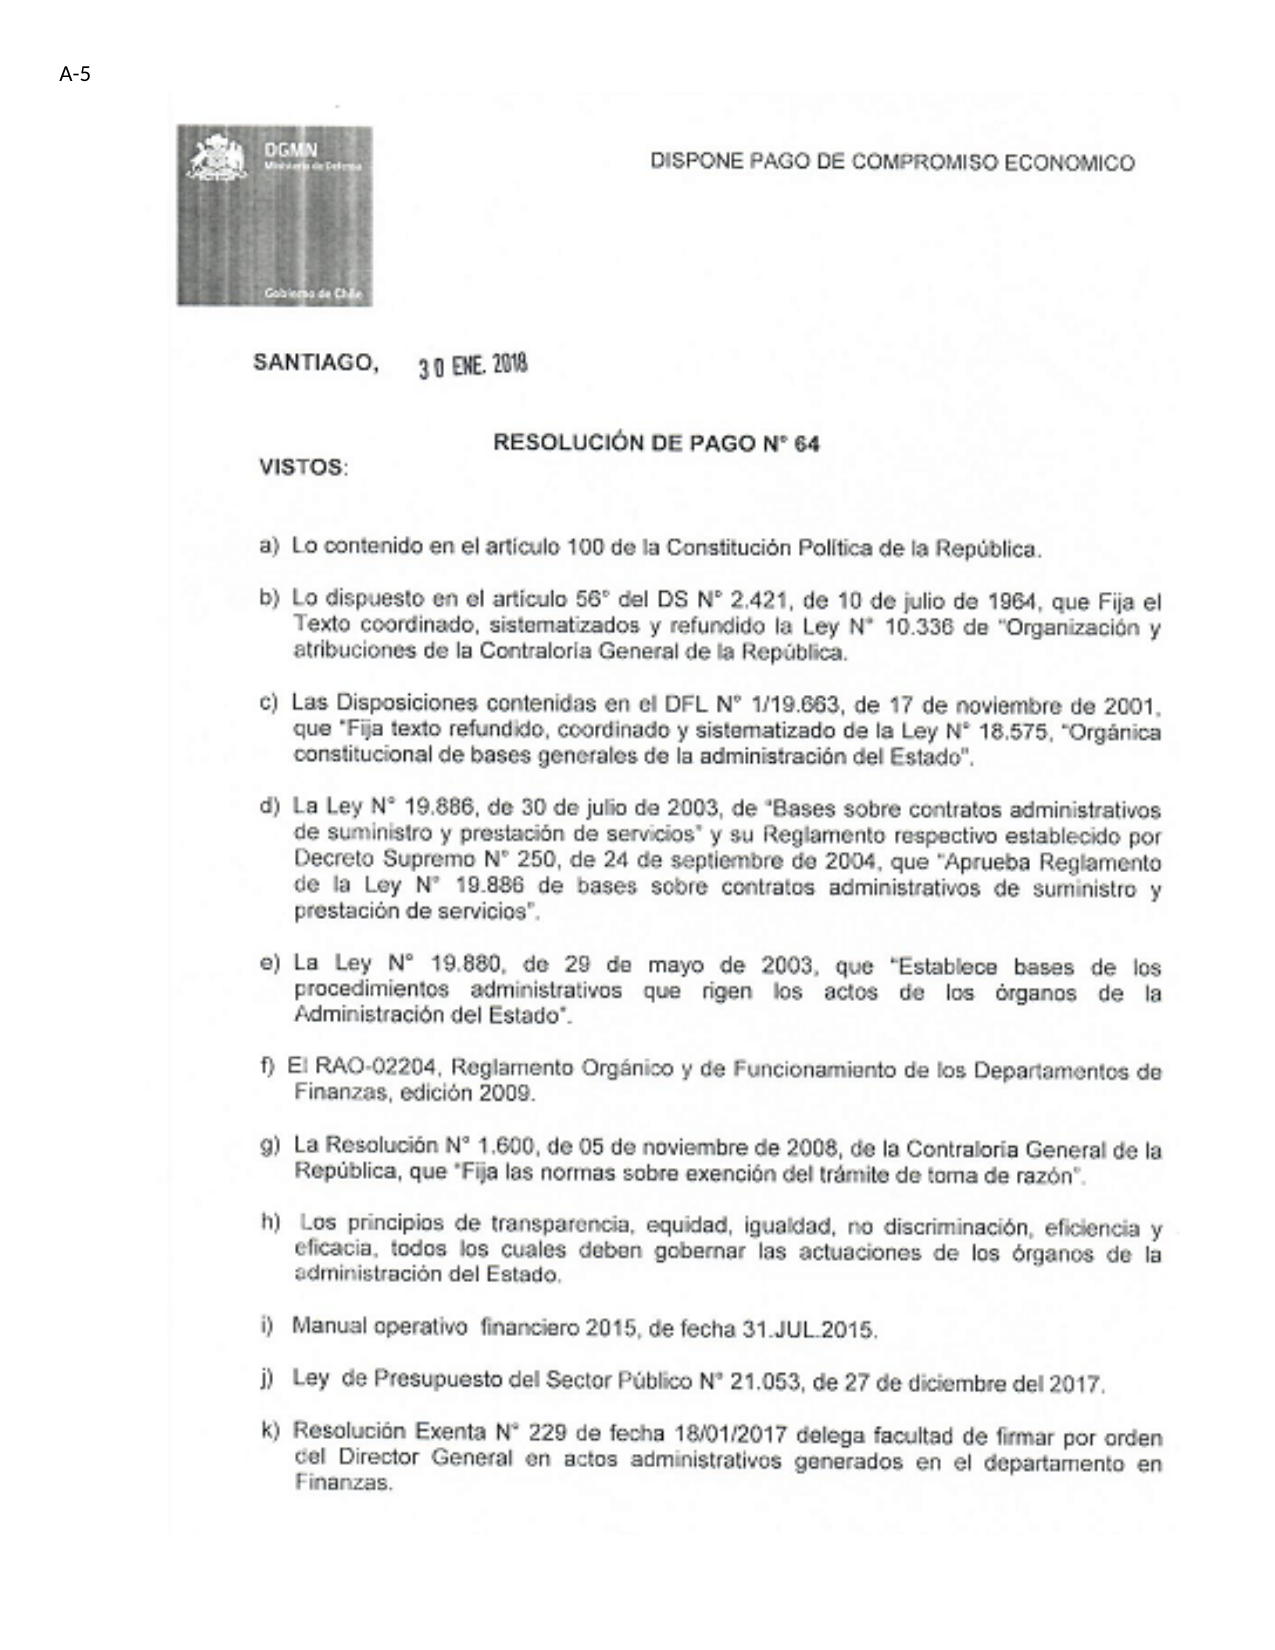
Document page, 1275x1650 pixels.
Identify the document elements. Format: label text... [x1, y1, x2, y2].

picture [144, 92, 1180, 1535]
text A-5 [59, 59, 1226, 87]
